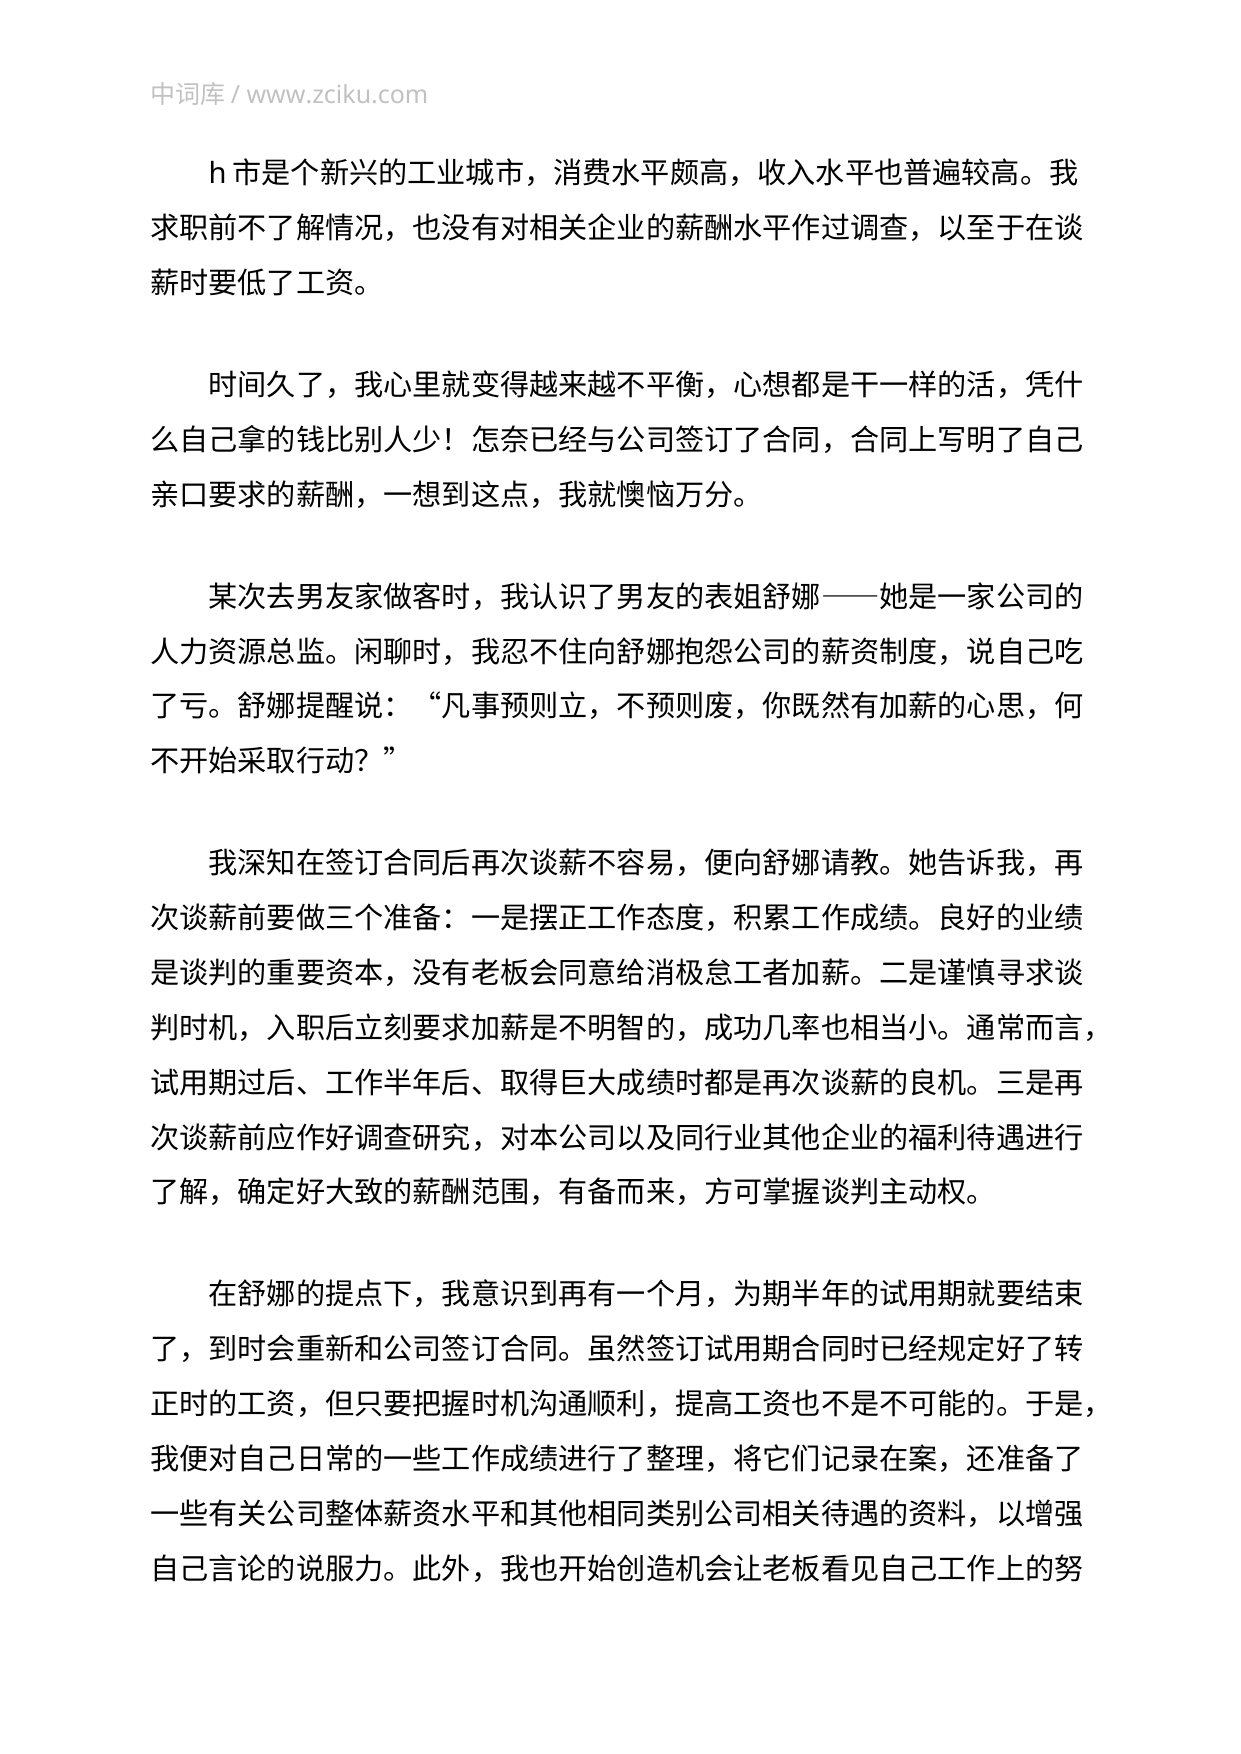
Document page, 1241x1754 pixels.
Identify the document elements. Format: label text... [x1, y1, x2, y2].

text 时间久了，我心里就变得越来越不平衡，心想都是干一样的活，凭什么自己拿的钱比别人少！怎奈已经与公司签订了合同，合同上写明了自己亲口要求的薪酬，一想到这点，我就懊恼万分。 [150, 362, 1090, 514]
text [150, 1271, 1090, 1588]
text 某次去男友家做客时，我认识了男友的表姐舒娜——她是一家公司的人力资源总监。闲聊时，我忍不住向舒娜抱怨公司的薪资制度，说自己吃了亏。舒娜提醒说：“凡事预则立，不预则废，你既然有加薪的心思，何不开始采取行动？” [150, 573, 1090, 780]
text 我深知在签订合同后再次谈薪不容易，便向舒娜请教。她告诉我，再次谈薪前要做三个准备：一是摆正工作态度，积累工作成绩。良好的业绩是谈判的重要资本，没有老板会同意给消极怠工者加薪。二是谨慎寻求谈判时机，入职后立刻要求加薪是不明智的，成功几率也相当小。通常而言，试用期过后、工作半年后、取得巨大成绩时都是再次谈薪的良机。三是再次谈薪前应作好调查研究，对本公司以及同行业其他企业的福利待遇进行了解，确定好大致的薪酬范围，有备而来，方可掌握谈判主动权。 [150, 840, 1090, 1211]
text h市是个新兴的工业城市，消费水平颇高，收入水平也普遍较高。我求职前不了解情况，也没有对相关企业的薪酬水平作过调查，以至于在谈薪时要低了工资。 [150, 150, 1090, 302]
